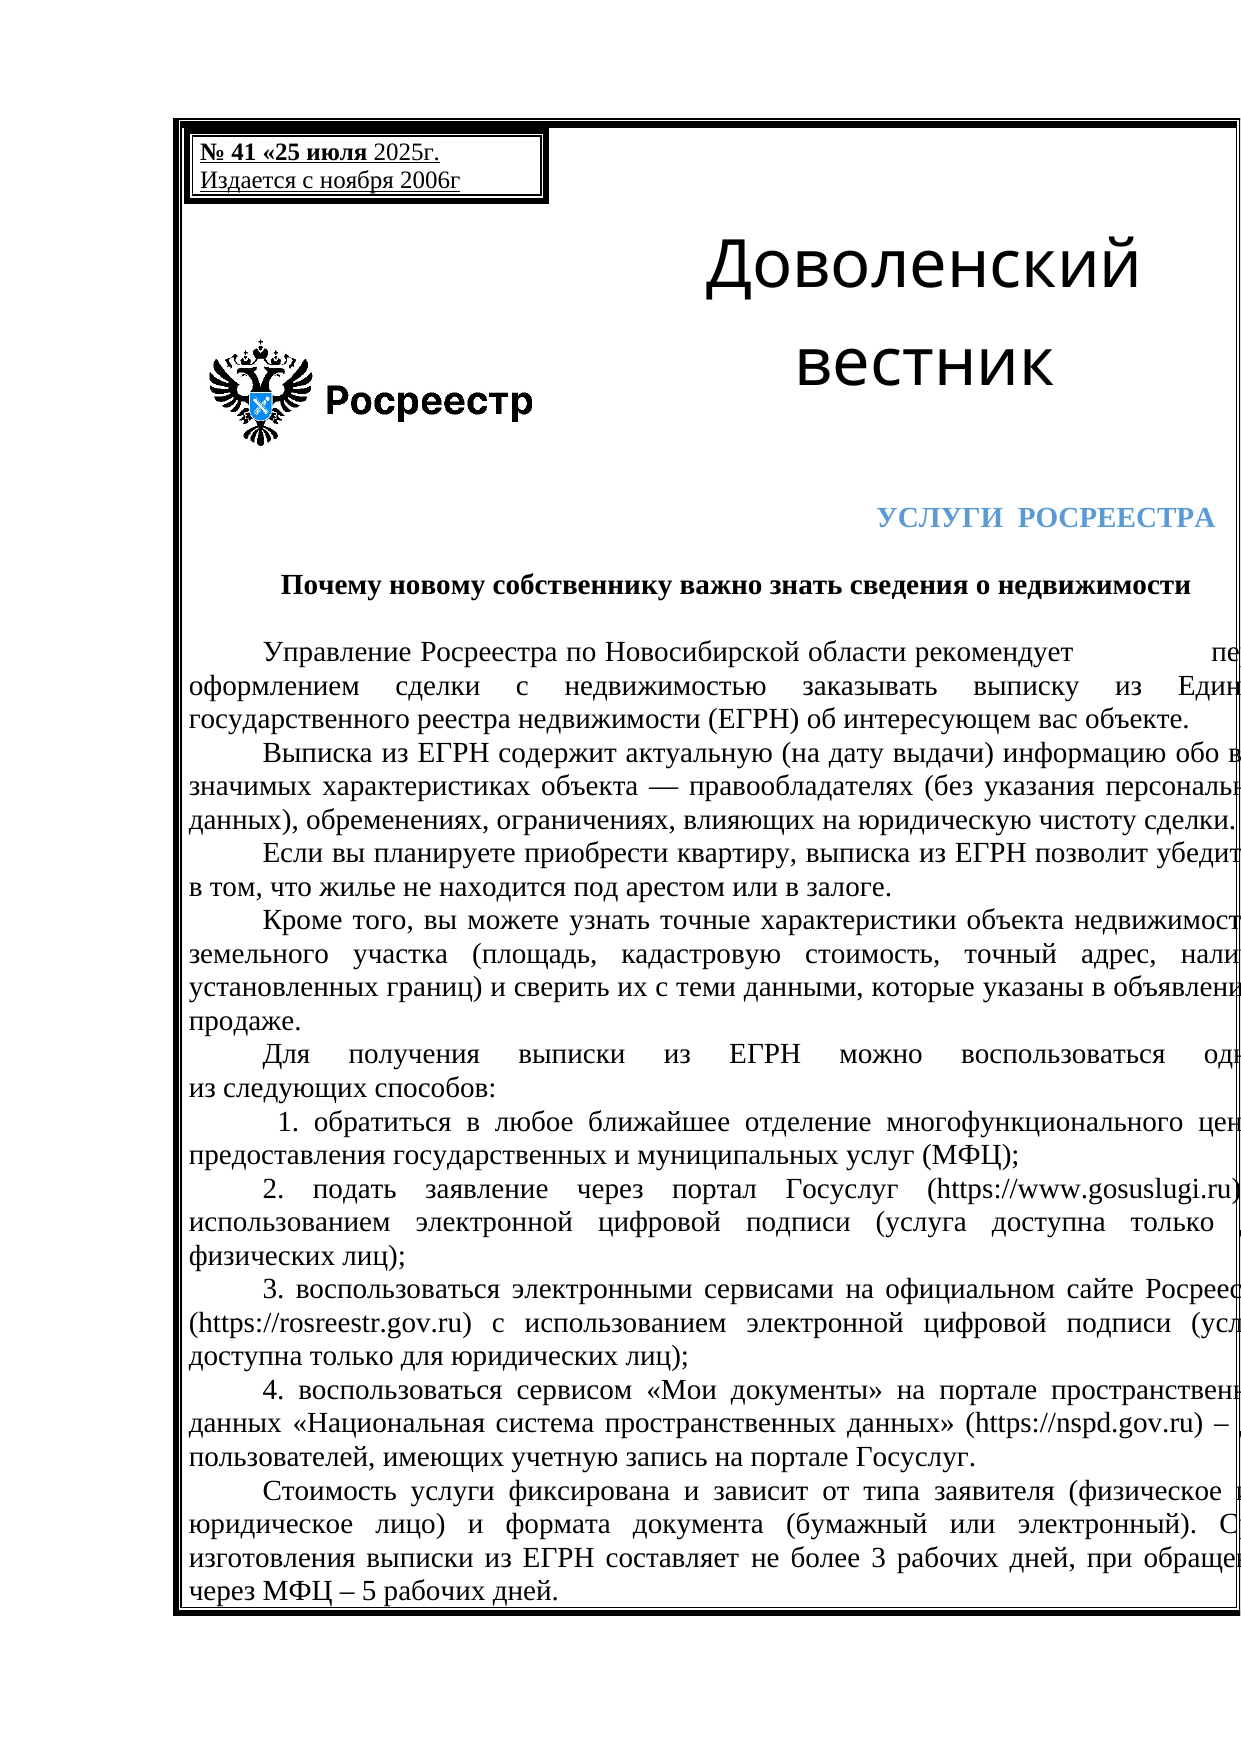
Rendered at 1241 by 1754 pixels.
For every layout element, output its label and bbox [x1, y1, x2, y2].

picture [188, 318, 553, 467]
table_header [182, 128, 1236, 1607]
